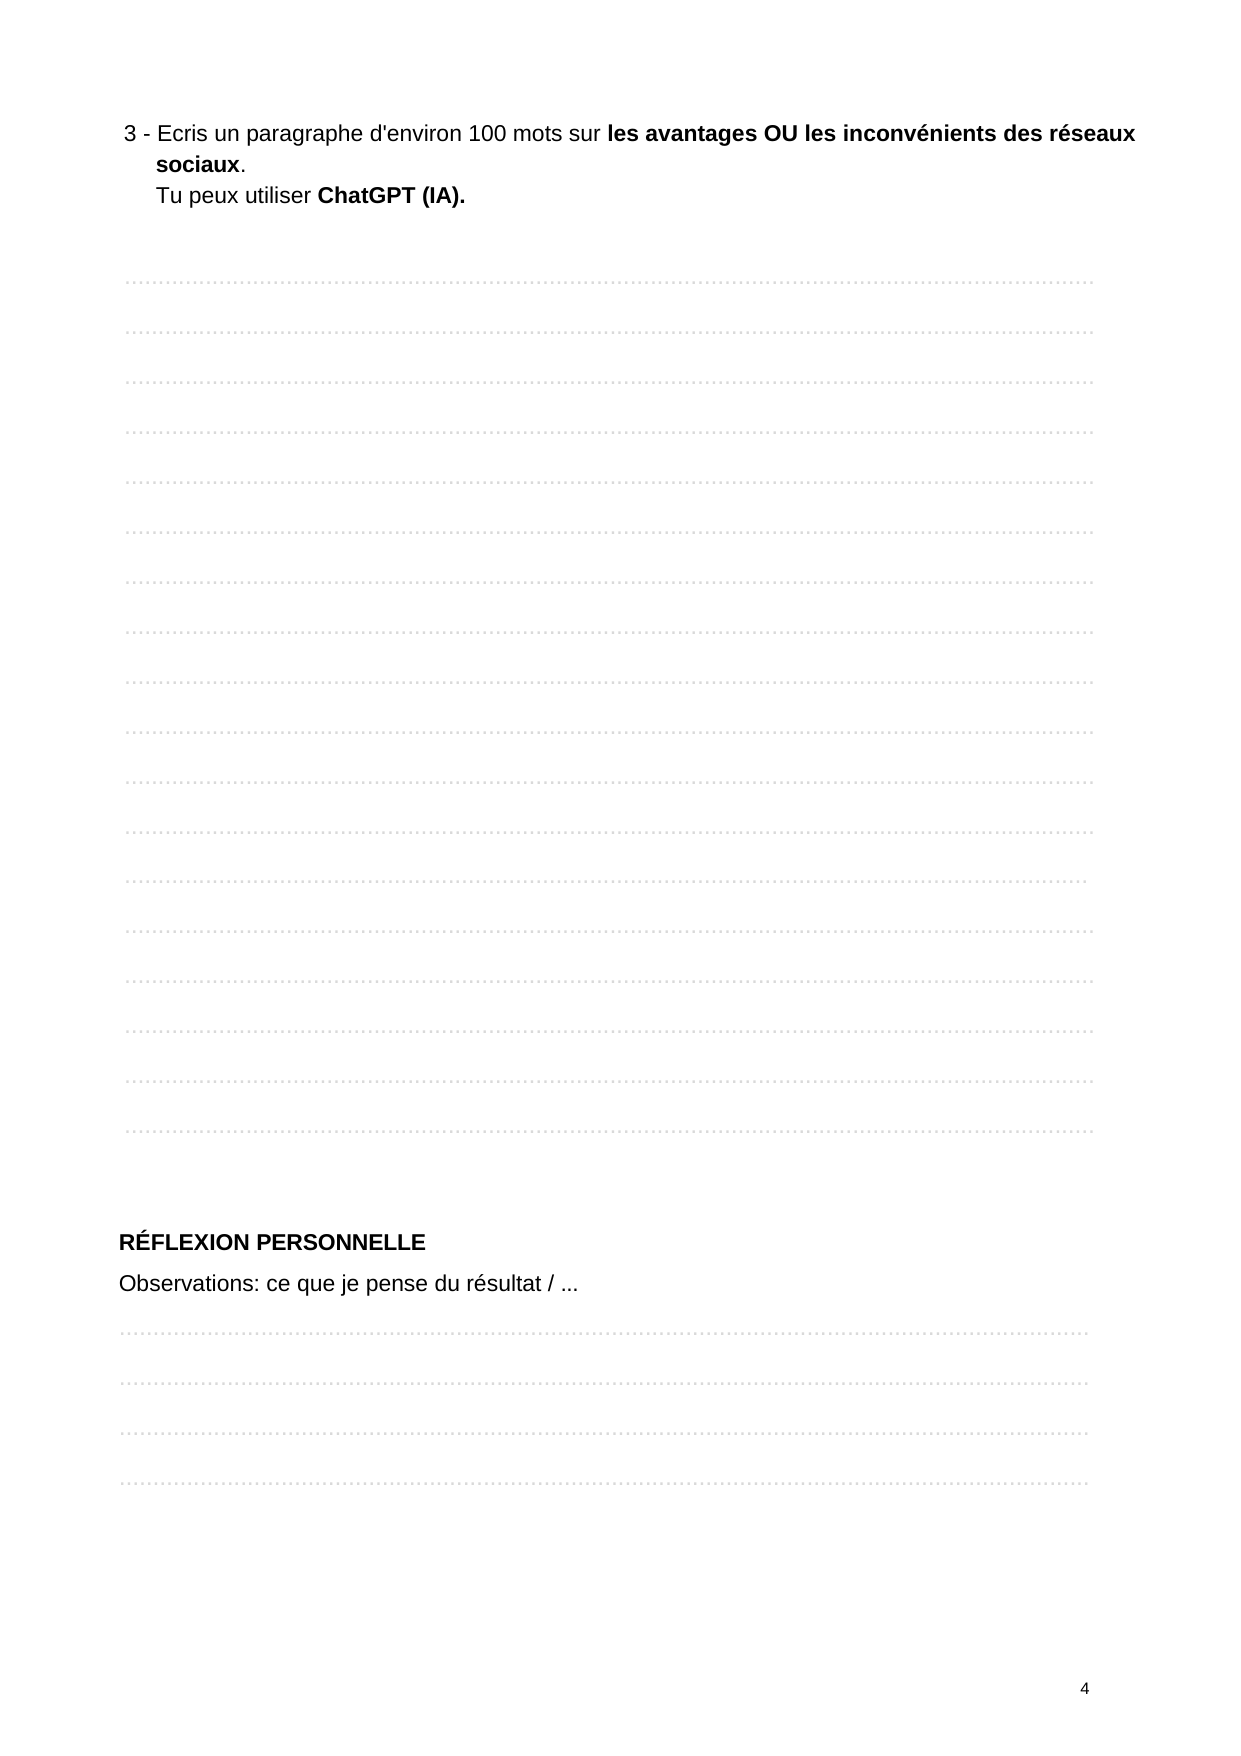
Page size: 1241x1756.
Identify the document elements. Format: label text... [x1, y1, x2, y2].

text ................................................................................................................................................ [124, 961, 1146, 989]
text Observations: ce que je pense du résultat / ... [118, 1269, 1146, 1296]
text ................................................................................................................................................ [119, 1462, 1146, 1490]
text ................................................................................................................................................ [124, 1060, 1146, 1089]
text ................................................................................................................................................ [124, 1110, 1146, 1139]
text ................................................................................................................................................ [124, 661, 1146, 689]
text ................................................................................................................................................ [124, 511, 1146, 540]
text ................................................................................................................................................ [119, 1412, 1146, 1440]
text ................................................................................................................................................ [124, 411, 1146, 440]
text ................................................................................................................................................ [124, 761, 1146, 789]
text ................................................................................................................................................ [124, 311, 1146, 340]
text Tu peux utiliser ChatGPT (IA). [156, 182, 1146, 208]
text ............................................................................................................................................... [124, 861, 1146, 889]
text 3 - Ecris un paragraphe d'environ 100 mots sur les avantages OU les inconvénients des réseaux sociaux. [124, 120, 1146, 177]
text ................................................................................................................................................ [124, 811, 1146, 839]
text ................................................................................................................................................ [124, 361, 1146, 390]
subtitle RÉFLEXION PERSONNELLE [119, 1229, 1146, 1256]
text ................................................................................................................................................ [124, 611, 1146, 639]
text ................................................................................................................................................ [119, 1362, 1146, 1390]
text ................................................................................................................................................ [124, 261, 1146, 290]
text ................................................................................................................................................ [124, 911, 1146, 939]
text ................................................................................................................................................ [124, 461, 1146, 490]
text ................................................................................................................................................ [124, 711, 1146, 739]
text ................................................................................................................................................ [124, 561, 1146, 589]
text ................................................................................................................................................ [119, 1312, 1146, 1341]
text ................................................................................................................................................ [124, 1010, 1146, 1039]
